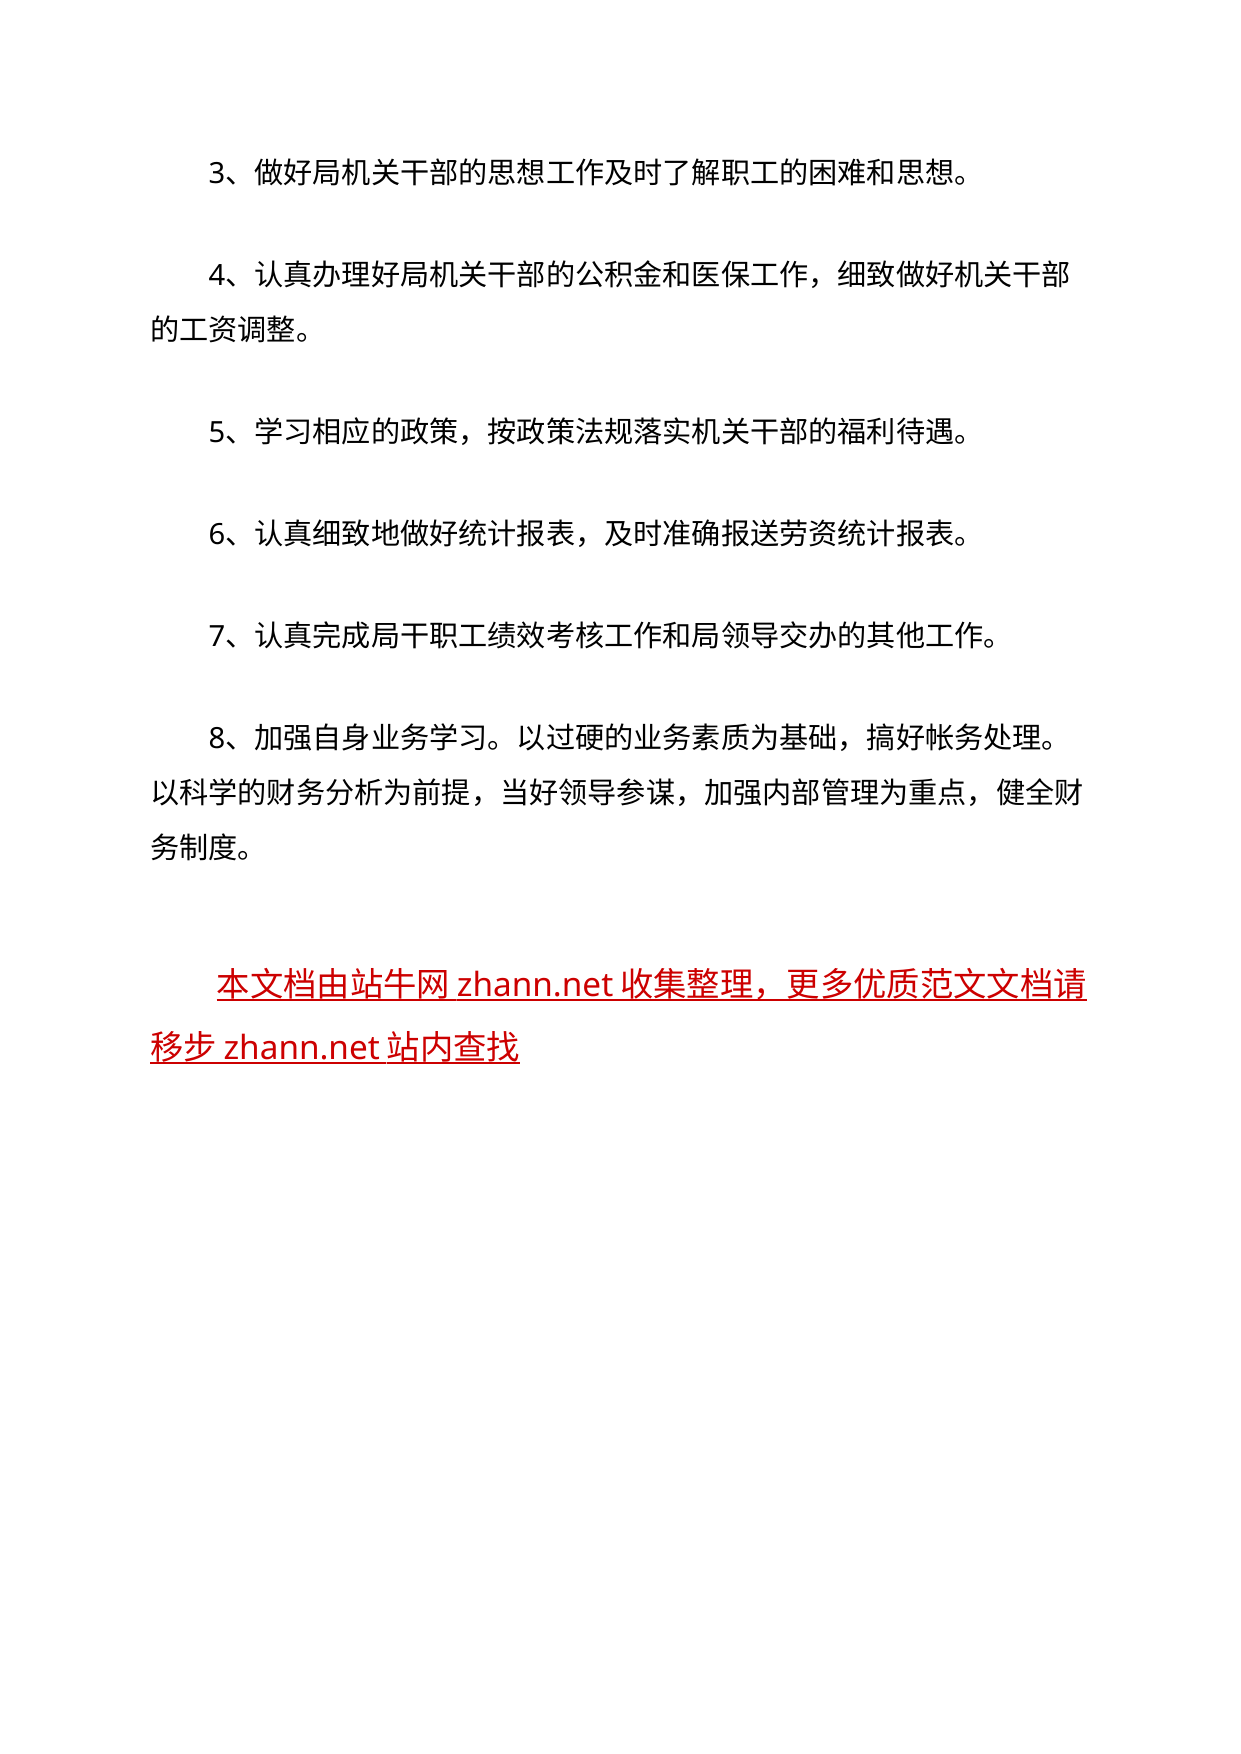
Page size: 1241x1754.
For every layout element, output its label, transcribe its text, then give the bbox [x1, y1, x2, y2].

text 6、认真细致地做好统计报表，及时准确报送劳资统计报表。 [150, 511, 1090, 553]
text 4、认真办理好局机关干部的公积金和医保工作，细致做好机关干部的工资调整。 [150, 252, 1090, 349]
text 7、认真完成局干职工绩效考核工作和局领导交办的其他工作。 [150, 613, 1090, 655]
text 5、学习相应的政策，按政策法规落实机关干部的福利待遇。 [150, 409, 1090, 451]
text 本文档由站牛网zhann.net收集整理，更多优质范文文档请移步zhann.net站内查找 [150, 958, 1090, 1069]
text 8、加强自身业务学习。以过硬的业务素质为基础，搞好帐务处理。以科学的财务分析为前提，当好领导参谋，加强内部管理为重点，健全财务制度。 [150, 715, 1090, 867]
text 3、做好局机关干部的思想工作及时了解职工的困难和思想。 [150, 150, 1090, 192]
